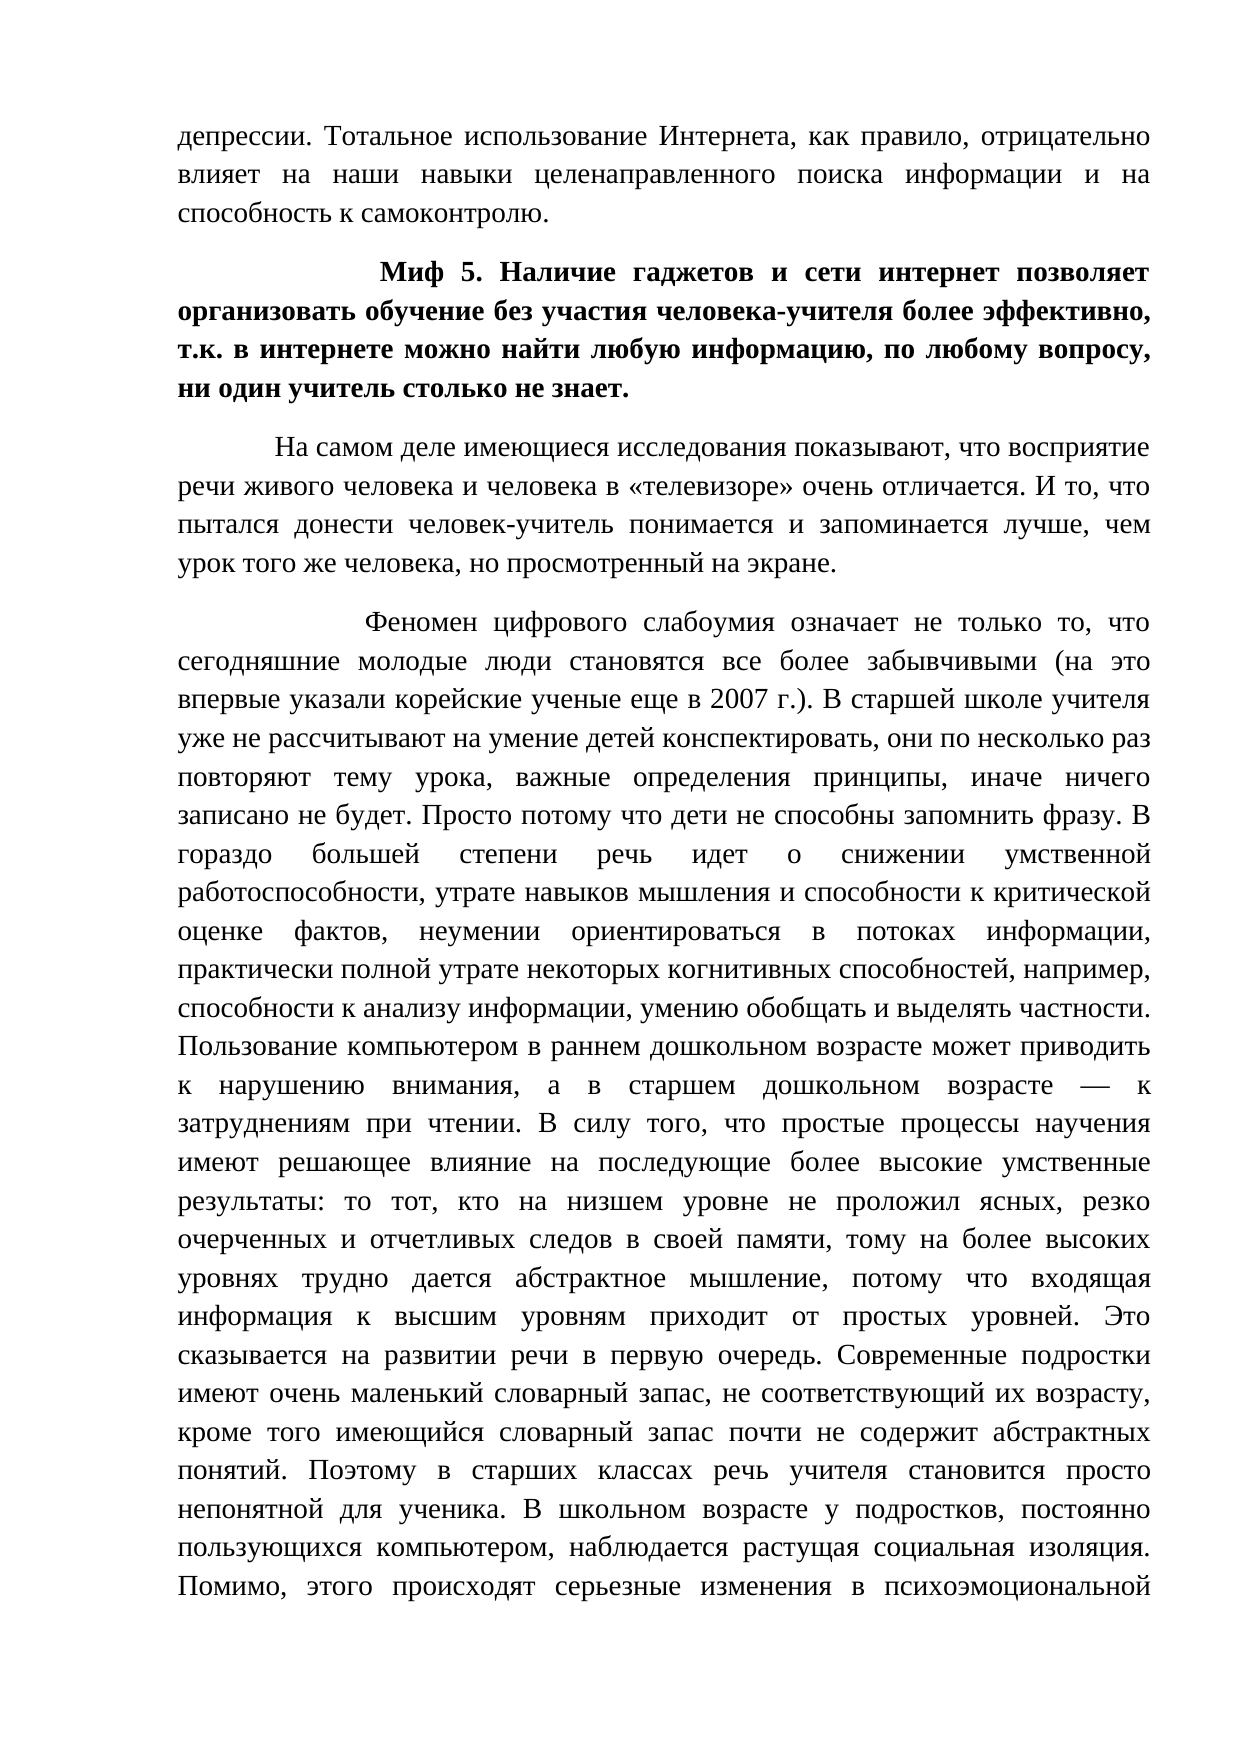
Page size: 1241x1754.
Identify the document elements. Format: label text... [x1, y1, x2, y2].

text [177, 604, 1152, 1602]
text На самом деле имеющиеся исследования показывают, что восприятие речи живого человека и человека в «телевизоре» очень отличается. И то, что пытался донести человек-учитель понимается и запоминается лучше, чем урок того же человека, но просмотренный на экране. [177, 429, 1152, 579]
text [177, 118, 1152, 229]
text Миф 5. Наличие гаджетов и сети интернет позволяет организовать обучение без участия человека-учителя более эффективно, т.к. в интернете можно найти любую информацию, по любому вопросу, ни один учитель столько не знает. [177, 254, 1152, 404]
